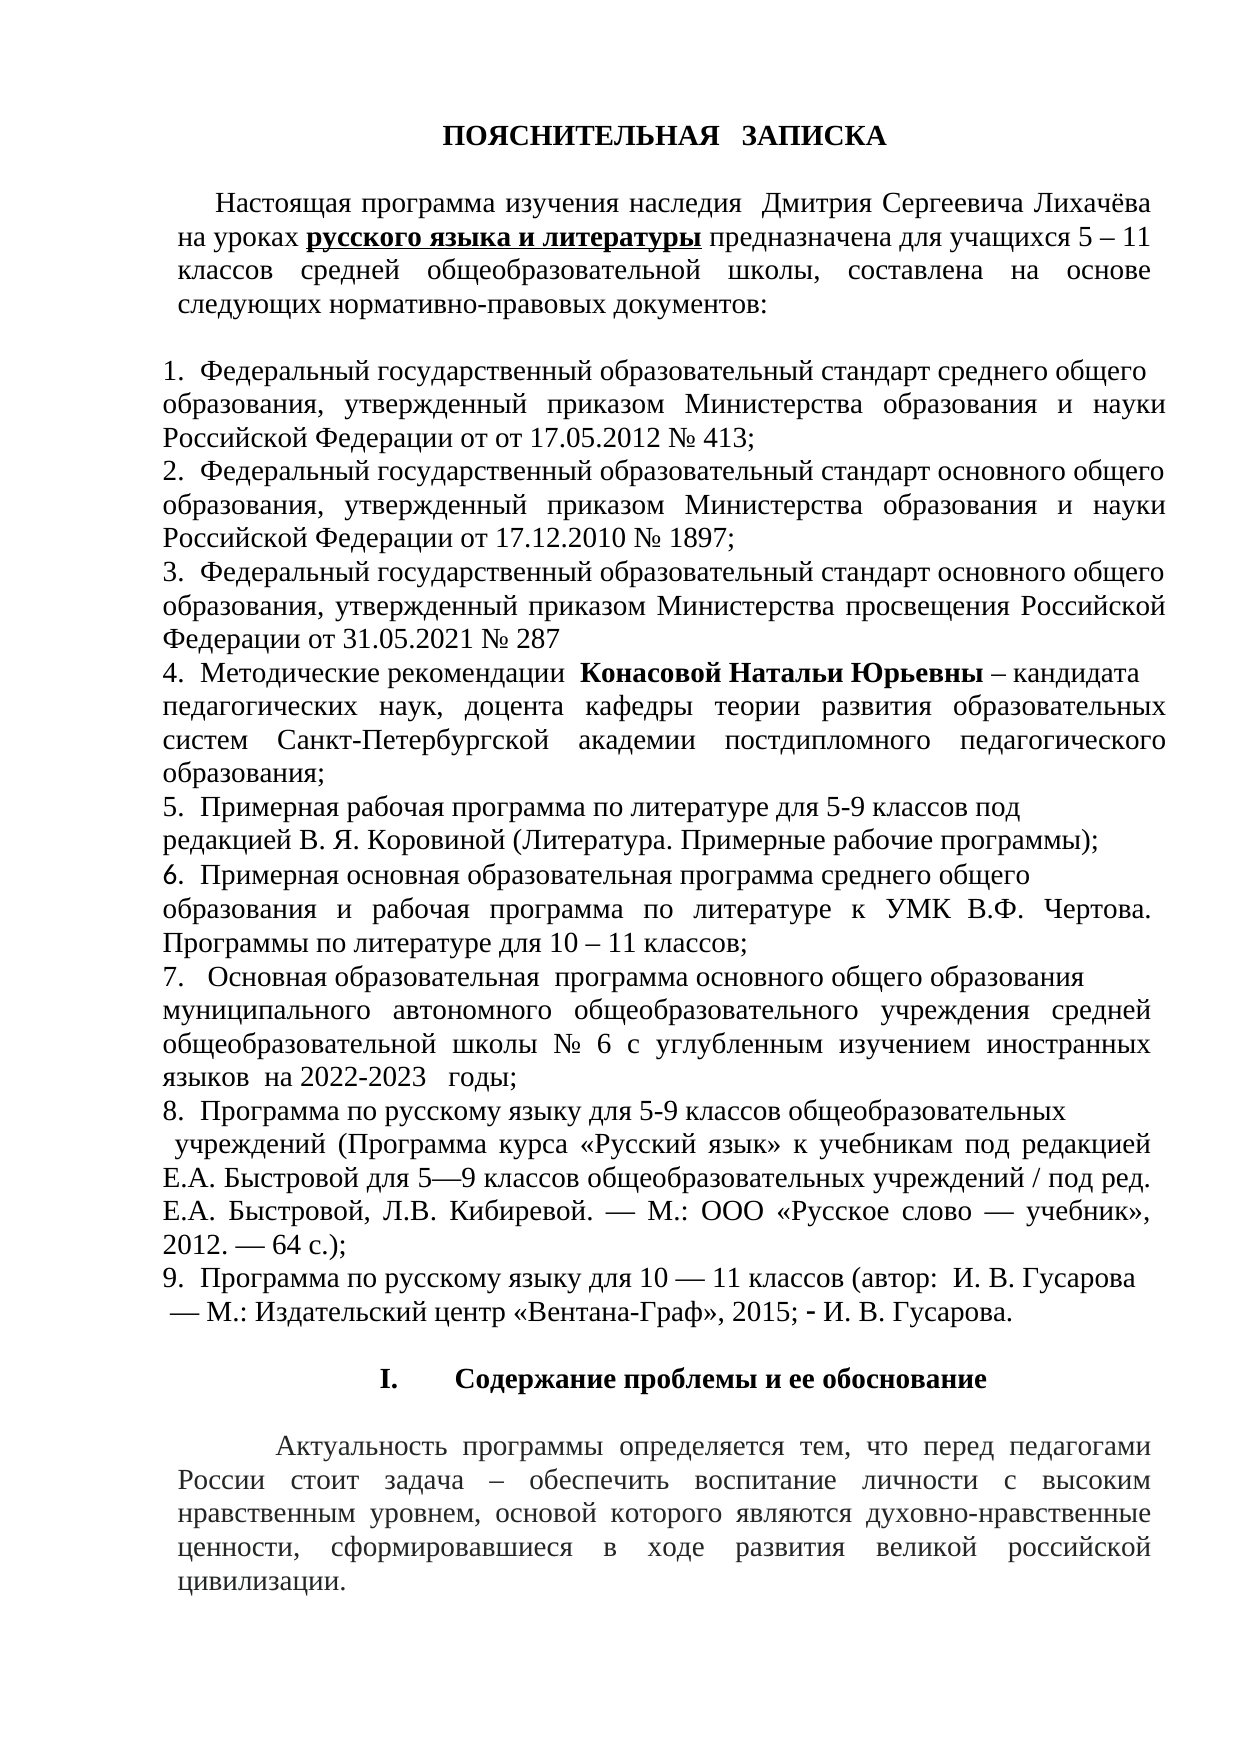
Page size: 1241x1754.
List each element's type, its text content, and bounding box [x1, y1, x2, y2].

text ПОЯСНИТЕЛЬНАЯ ЗАПИСКА [177, 118, 1152, 152]
text — М.: Издательский центр «Вентана-Граф», 2015; И. В. Гусарова. [162, 1294, 1152, 1328]
list Содержание проблемы и ее обоснование [215, 1361, 1152, 1395]
list Федеральный государственный образовательный стандарт среднего общего [162, 353, 1167, 386]
text редакцией В. Я. Коровиной (Литература. Примерные рабочие программы); [162, 822, 1152, 856]
text Настоящая программа изучения наследия Дмитрия Сергеевича Лихачёва на уроках русского языка и литературы предназначена для учащихся 5 – 11 классов средней общеобразовательной школы, составлена на основе следующих нормативно-правовых документов: [177, 185, 1152, 319]
text педагогических наук, доцента кафедры теории развития образовательных систем Санкт-Петербургской академии постдипломного педагогического образования; [162, 688, 1167, 789]
text муниципального автономного общеобразовательного учреждения средней общеобразовательной школы № 6 с углубленным изучением иностранных языков на 2022-2023 годы; [162, 992, 1152, 1093]
text образования, утвержденный приказом Министерства просвещения Российской Федерации от 31.05.2021 № 287 [162, 588, 1167, 655]
text образования, утвержденный приказом Министерства образования и науки Российской Федерации от 17.12.2010 № 1897; [162, 487, 1167, 554]
list Программа по русскому языку для 5-9 классов общеобразовательных [162, 1093, 1152, 1126]
list Примерная рабочая программа по литературе для 5-9 классов под [162, 789, 1152, 822]
list Примерная основная образовательная программа среднего общего [162, 856, 1152, 892]
list Программа по русскому языку для 10 — 11 классов (автор: И. В. Гусарова [162, 1261, 1152, 1294]
list Методические рекомендации Конасовой Натальи Юрьевны – кандидата [162, 655, 1167, 688]
list Основная образовательная программа основного общего образования [162, 959, 1152, 992]
list Федеральный государственный образовательный стандарт основного общего [162, 453, 1167, 487]
list Федеральный государственный образовательный стандарт основного общего [162, 554, 1167, 588]
text Актуальность программы определяется тем, что перед педагогами России стоит задача – обеспечить воспитание личности с высоким нравственным уровнем, основой которого являются духовно-нравственные ценности, сформировавшиеся в ходе развития великой российской цивилизации. [177, 1428, 1152, 1596]
text образования и рабочая программа по литературе к УМК В.Ф. Чертова. Программы по литературе для 10 – 11 классов; [162, 892, 1152, 959]
text учреждений (Программа курса «Русский язык» к учебникам под редакцией Е.А. Быстровой для 5—9 классов общеобразовательных учреждений / под ред. Е.А. Быстровой, Л.В. Кибиревой. — М.: ООО «Русское слово — учебник», 2012. — 64 с.); [162, 1126, 1152, 1261]
text образования, утвержденный приказом Министерства образования и науки Российской Федерации от от 17.05.2012 № 413; [162, 386, 1167, 453]
